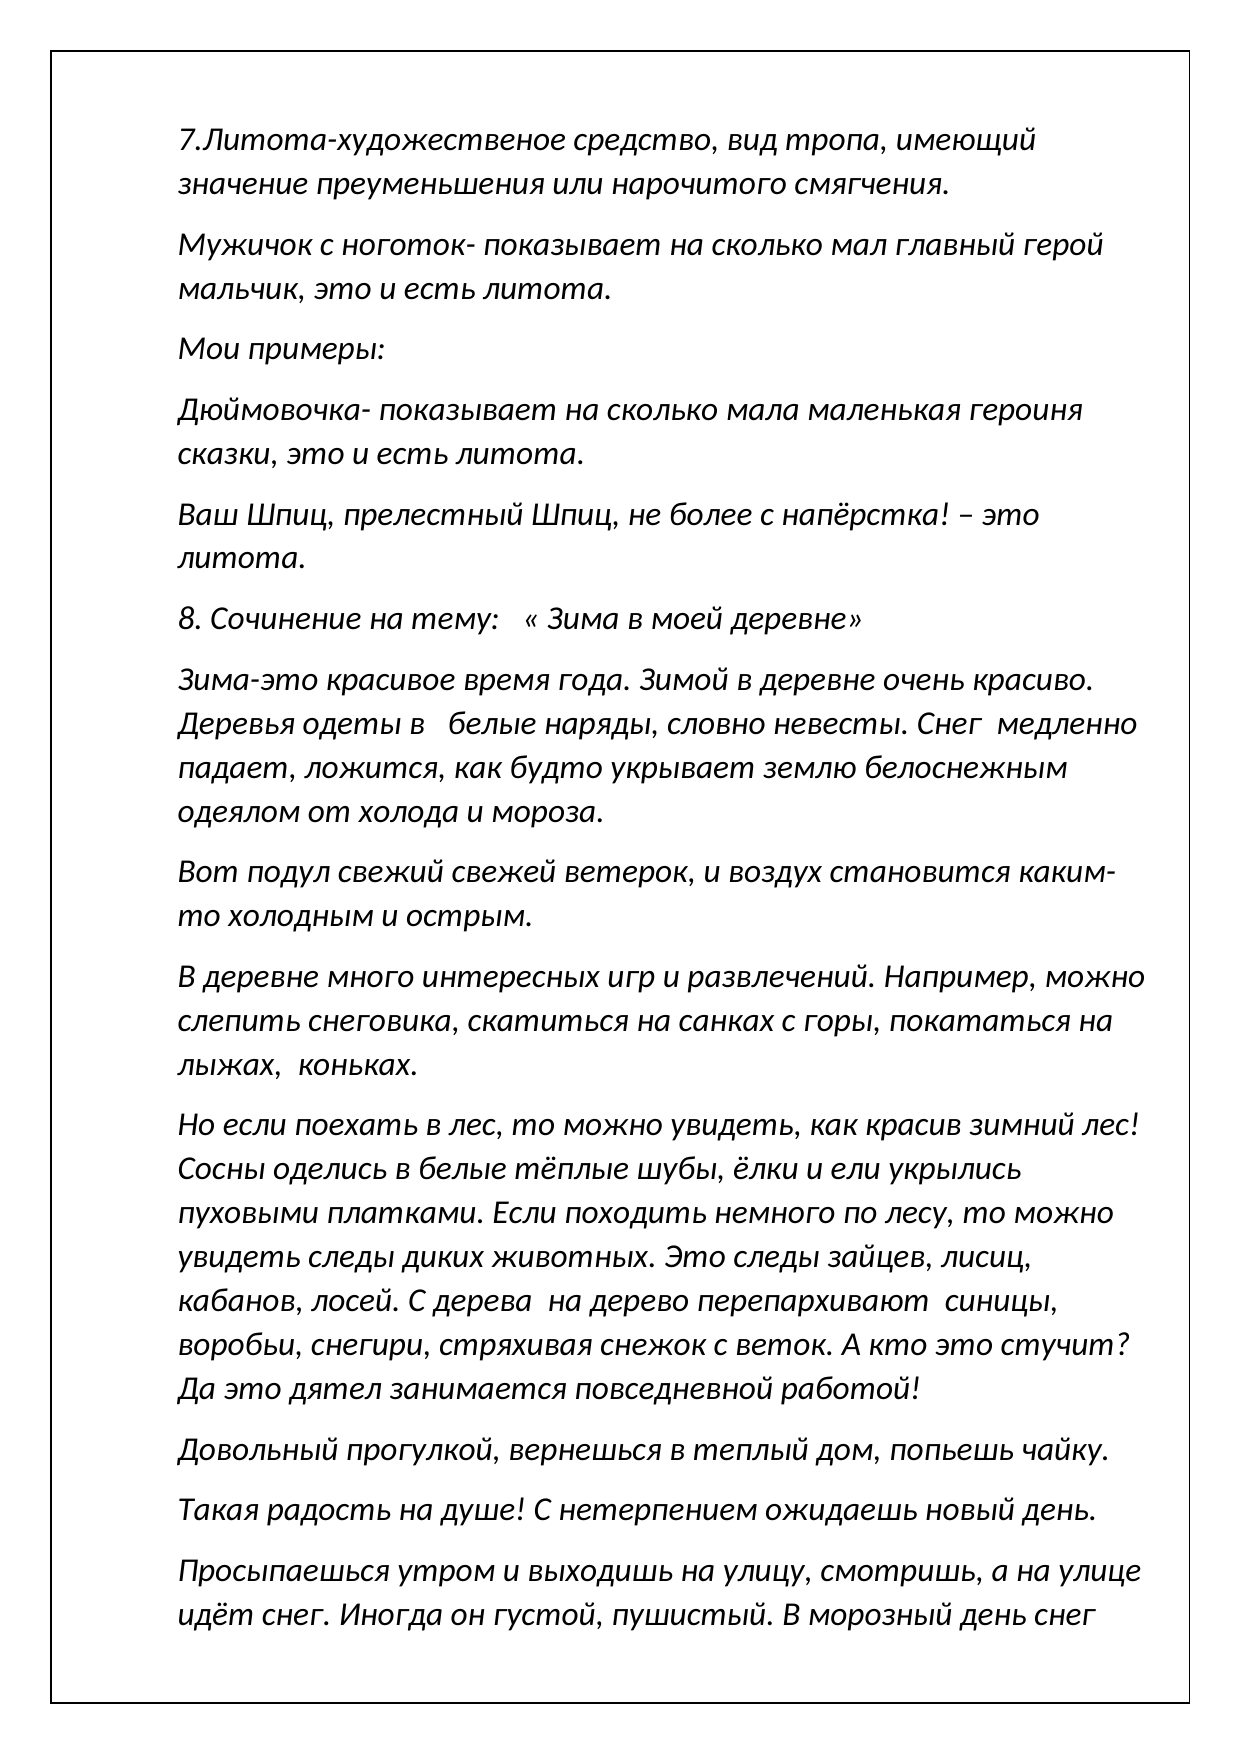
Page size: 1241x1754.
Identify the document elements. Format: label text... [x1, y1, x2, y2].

text Дюймовочка- показывает на сколько мала маленькая героиня сказки, это и есть литота. [177, 388, 1152, 473]
text 7.Литота-художественое средство, вид тропа, имеющий значение преуменьшения или нарочитого смягчения. [177, 118, 1152, 203]
text Вот подул свежий свежей ветерок, и воздух становится каким- то холодным и острым. [177, 850, 1152, 935]
text Такая радость на душе! С нетерпением ожидаешь новый день. [177, 1488, 1152, 1529]
text Ваш Шпиц, прелестный Шпиц, не более с напёрстка! – это литота. [177, 492, 1152, 577]
text Довольный прогулкой, вернешься в теплый дом, попьешь чайку. [177, 1428, 1152, 1468]
text Мужичок с ноготок- показывает на сколько мал главный герой мальчик, это и есть литота. [177, 223, 1152, 307]
text Но если поехать в лес, то можно увидеть, как красив зимний лес! Сосны оделись в белые тёплые шубы, ёлки и ели укрылись пуховыми платками. Если походить немного по лесу, то можно увидеть следы диких животных. Это следы зайцев, лисиц, кабанов, лосей. С дерева на дерево перепархивают синицы, воробьи, снегири, стряхивая снежок с веток. А кто это стучит? Да это дятел занимается повседневной работой! [177, 1103, 1152, 1408]
text В деревне много интересных игр и развлечений. Например, можно слепить снеговика, скатиться на санках с горы, покататься на лыжах, коньках. [177, 955, 1152, 1083]
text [177, 1549, 1152, 1634]
text Зима-это красивое время года. Зимой в деревне очень красиво. Деревья одеты в белые наряды, словно невесты. Снег медленно падает, ложится, как будто укрывает землю белоснежным одеялом от холода и мороза. [177, 658, 1152, 830]
text 8. Сочинение на тему: « Зима в моей деревне» [177, 597, 1152, 638]
text Мои примеры: [177, 327, 1152, 368]
